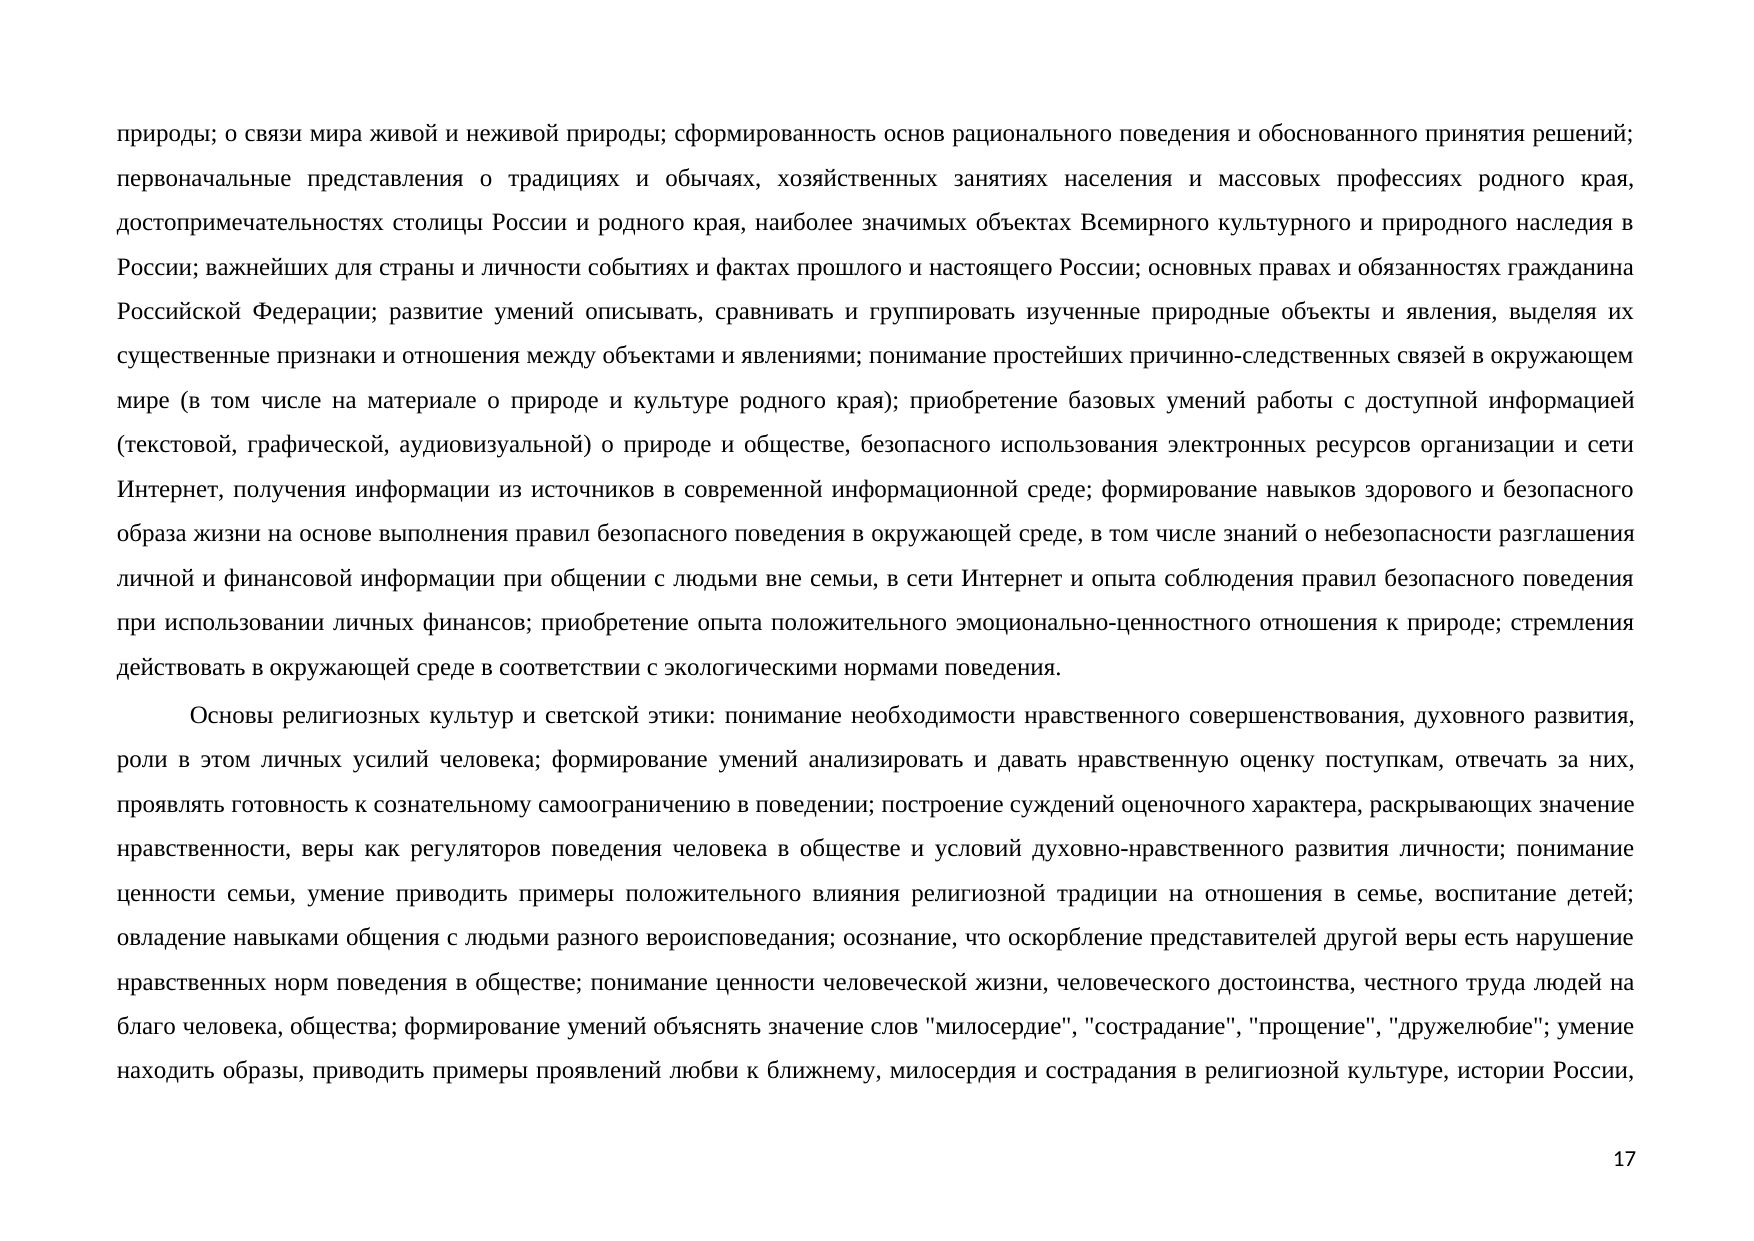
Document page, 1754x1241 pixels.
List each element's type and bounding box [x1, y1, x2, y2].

text [117, 700, 1636, 1084]
text [117, 118, 1636, 681]
